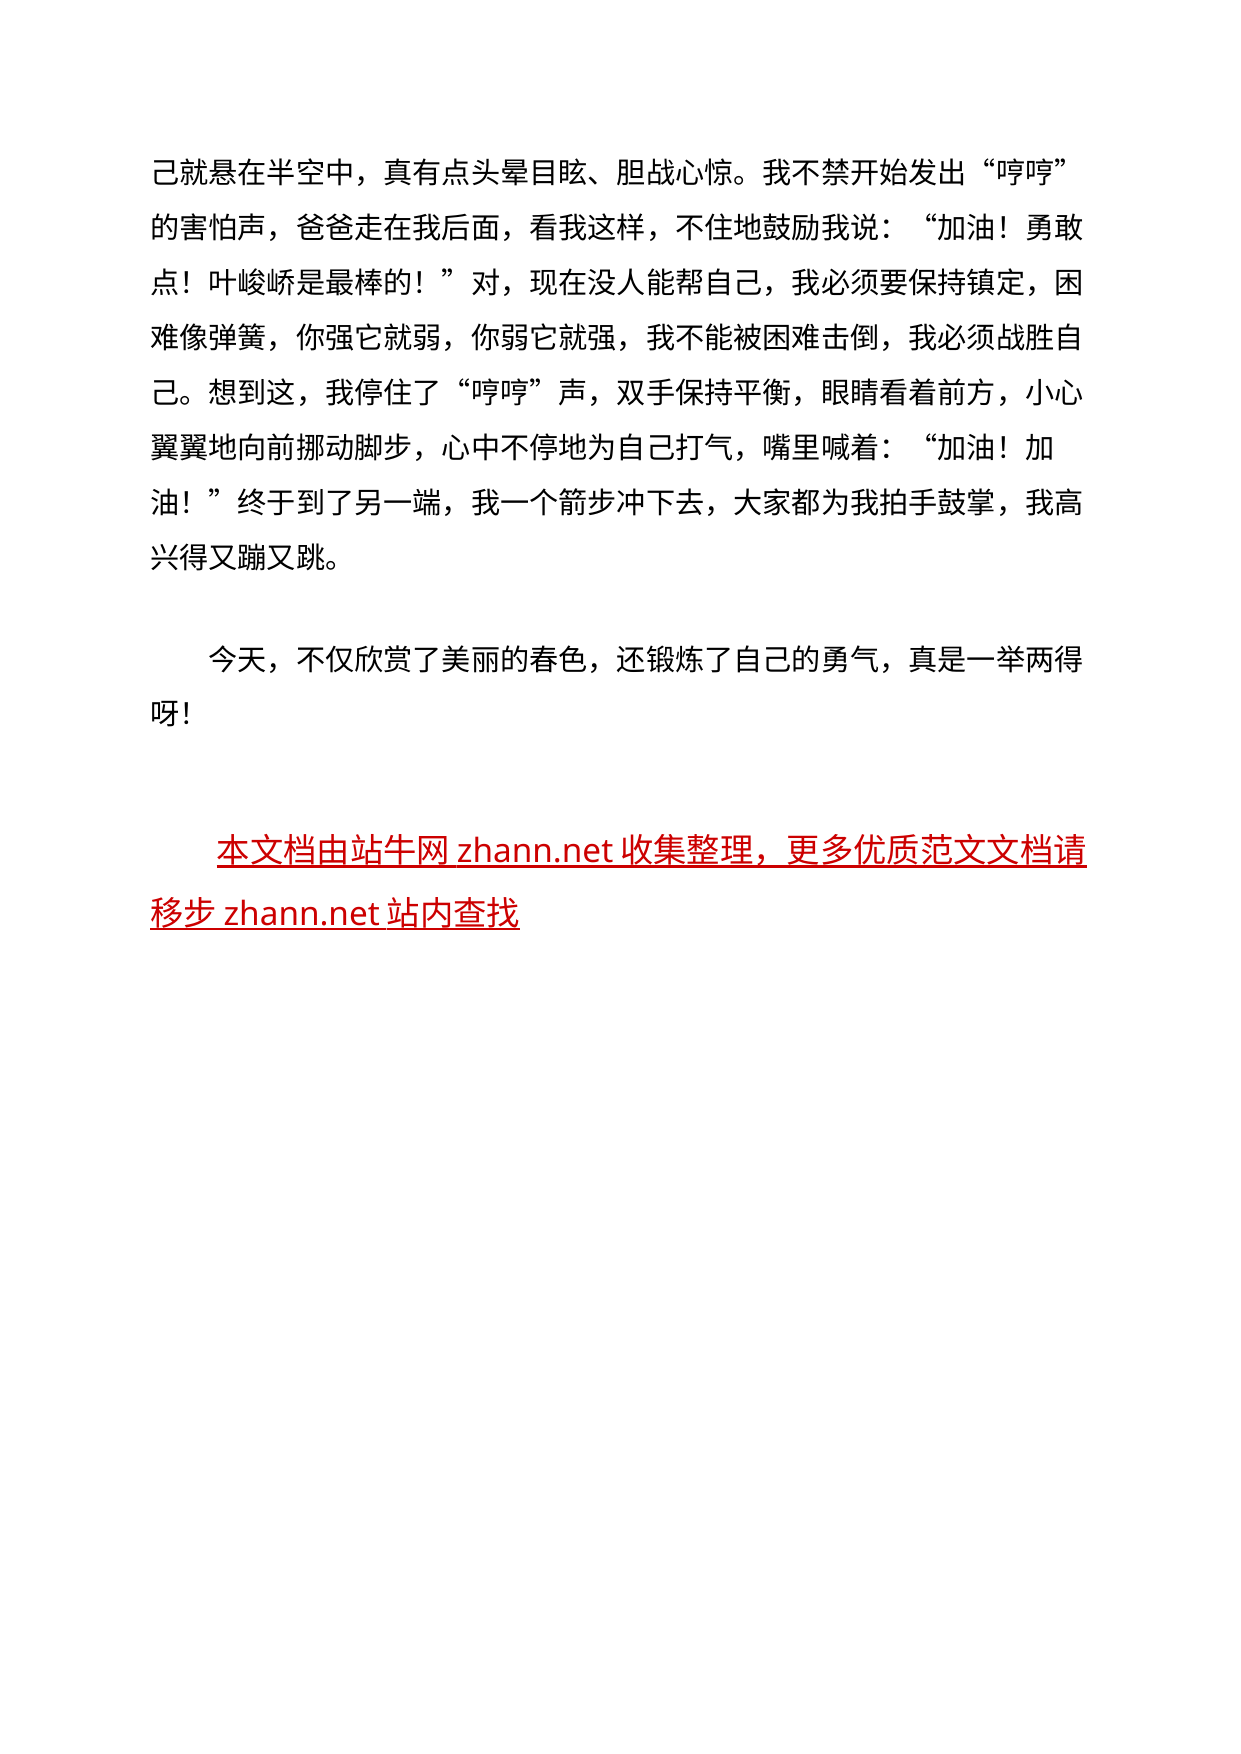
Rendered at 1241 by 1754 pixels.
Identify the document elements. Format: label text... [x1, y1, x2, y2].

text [150, 150, 1090, 577]
text 本文档由站牛网zhann.net收集整理，更多优质范文文档请移步zhann.net站内查找 [150, 824, 1090, 935]
text 今天，不仅欣赏了美丽的春色，还锻炼了自己的勇气，真是一举两得呀！ [150, 636, 1090, 733]
